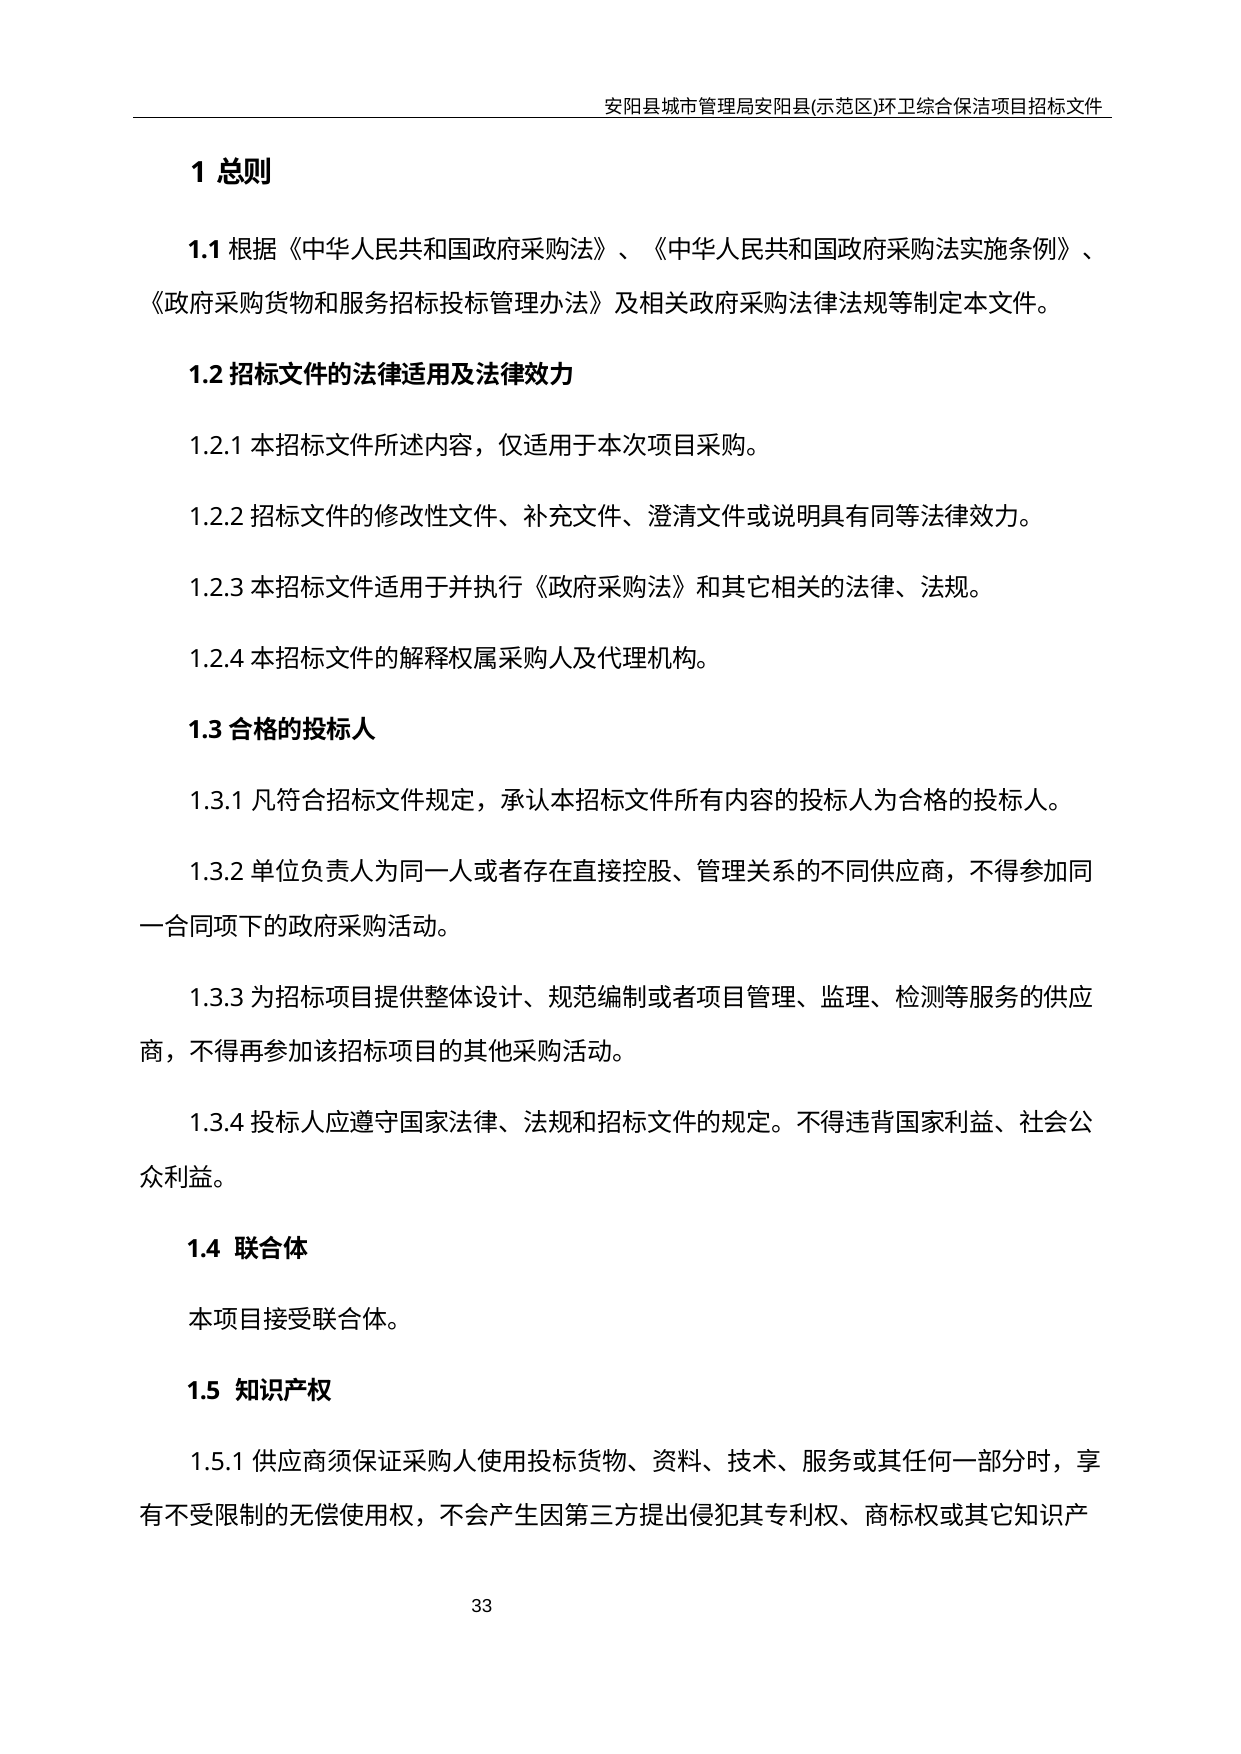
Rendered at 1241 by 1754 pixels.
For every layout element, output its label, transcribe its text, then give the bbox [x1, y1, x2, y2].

text 1.1 根据《中华人民共和国政府采购法》、《中华人民共和国政府采购法实施条例》、《政府采购货物和服务招标投标管理办法》及相关政府采购法律法规等制定本文件。 [139, 229, 1103, 320]
text 1.2.4 本招标文件的解释权属采购人及代理机构。 [139, 639, 1103, 675]
text 1.2.3 本招标文件适用于并执行《政府采购法》和其它相关的法律、法规。 [139, 568, 1103, 604]
text 1.2 招标文件的法律适用及法律效力 [139, 354, 1103, 391]
text 1.5 知识产权 [139, 1370, 1103, 1406]
text 1.3 合格的投标人 [139, 710, 1103, 746]
text 1.3.2 单位负责人为同一人或者存在直接控股、管理关系的不同供应商，不得参加同一合同项下的政府采购活动。 [139, 852, 1103, 942]
text 1.2.2 招标文件的修改性文件、补充文件、澄清文件或说明具有同等法律效力。 [139, 497, 1103, 533]
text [139, 1441, 1103, 1532]
text 1 总则 [139, 149, 1103, 191]
text 1.3.4 投标人应遵守国家法律、法规和招标文件的规定。不得违背国家利益、社会公众利益。 [139, 1103, 1103, 1193]
text 1.3.3 为招标项目提供整体设计、规范编制或者项目管理、监理、检测等服务的供应商，不得再参加该招标项目的其他采购活动。 [139, 977, 1103, 1068]
text 本项目接受联合体。 [139, 1299, 1103, 1335]
text 1.4 联合体 [139, 1228, 1103, 1264]
text 1.3.1 凡符合招标文件规定，承认本招标文件所有内容的投标人为合格的投标人。 [139, 781, 1103, 817]
text 1.2.1 本招标文件所述内容，仅适用于本次项目采购。 [139, 426, 1103, 462]
